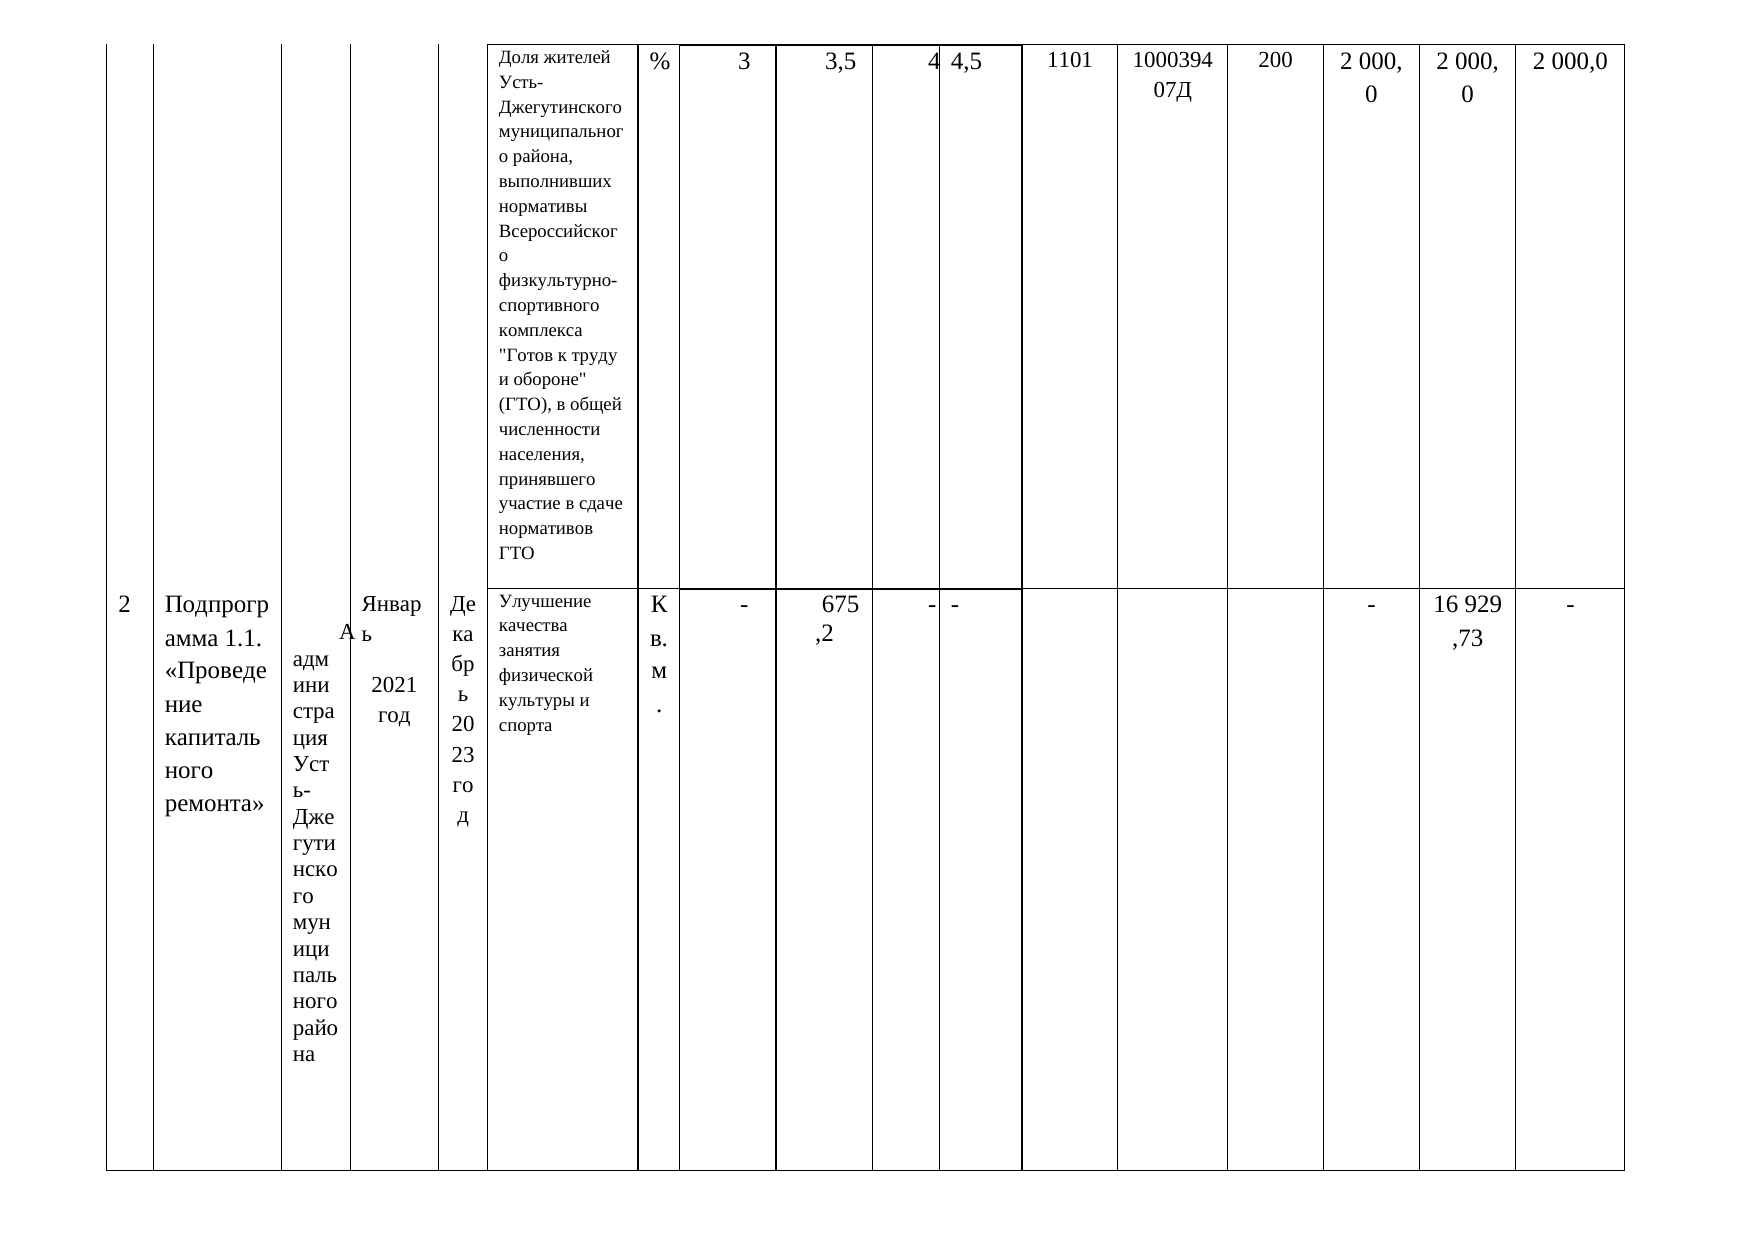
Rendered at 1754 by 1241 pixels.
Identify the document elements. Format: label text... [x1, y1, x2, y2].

table_cell 200 [1228, 45, 1323, 588]
table_cell Кв.м. [639, 589, 679, 1170]
table_cell Улучшение качества занятия физической культуры и спорта [488, 589, 637, 1170]
table_cell 4,5 [940, 46, 1021, 588]
table_cell 2 [107, 588, 153, 1170]
table_cell Аадминистрация Усть-Джегутинского муниципального района [282, 588, 350, 1170]
table_cell 4 [873, 46, 939, 588]
table_cell [1118, 589, 1227, 1170]
table_cell Подпрограмма 1.1. «Проведение капитального ремонта» [154, 588, 281, 1170]
table_cell 3 [680, 46, 775, 588]
table_cell 1101 [1023, 45, 1117, 588]
table_cell [1023, 589, 1117, 1170]
table_cell Январь 2021 год [351, 588, 438, 1170]
table_cell 675,2 [777, 590, 872, 1170]
table_cell 100039407Д [1118, 45, 1227, 588]
table_cell [1228, 589, 1323, 1170]
table_cell - [940, 590, 1021, 1170]
table_cell 2 000,0 [1324, 45, 1419, 588]
table_cell - [1324, 589, 1419, 1170]
table_cell 2 000,0 [1516, 45, 1624, 588]
table_cell 16 929,73 [1420, 589, 1515, 1170]
table_cell Декабрь 2023 год [439, 588, 487, 1170]
table_cell 2 000,0 [1420, 45, 1515, 588]
table_cell 3,5 [777, 46, 872, 588]
table_cell - [1516, 589, 1624, 1170]
table_cell - [873, 590, 939, 1170]
table_cell - [680, 590, 775, 1170]
table_cell Доля жителей Усть-Джегутинского муниципального района, выполнивших нормативы Всероссийского физкультурно-спортивного комплекса "Готов к труду и обороне" (ГТО), в общей численности населения, принявшего участие в сдаче нормативов ГТО [488, 45, 637, 588]
table_cell % [639, 45, 679, 588]
